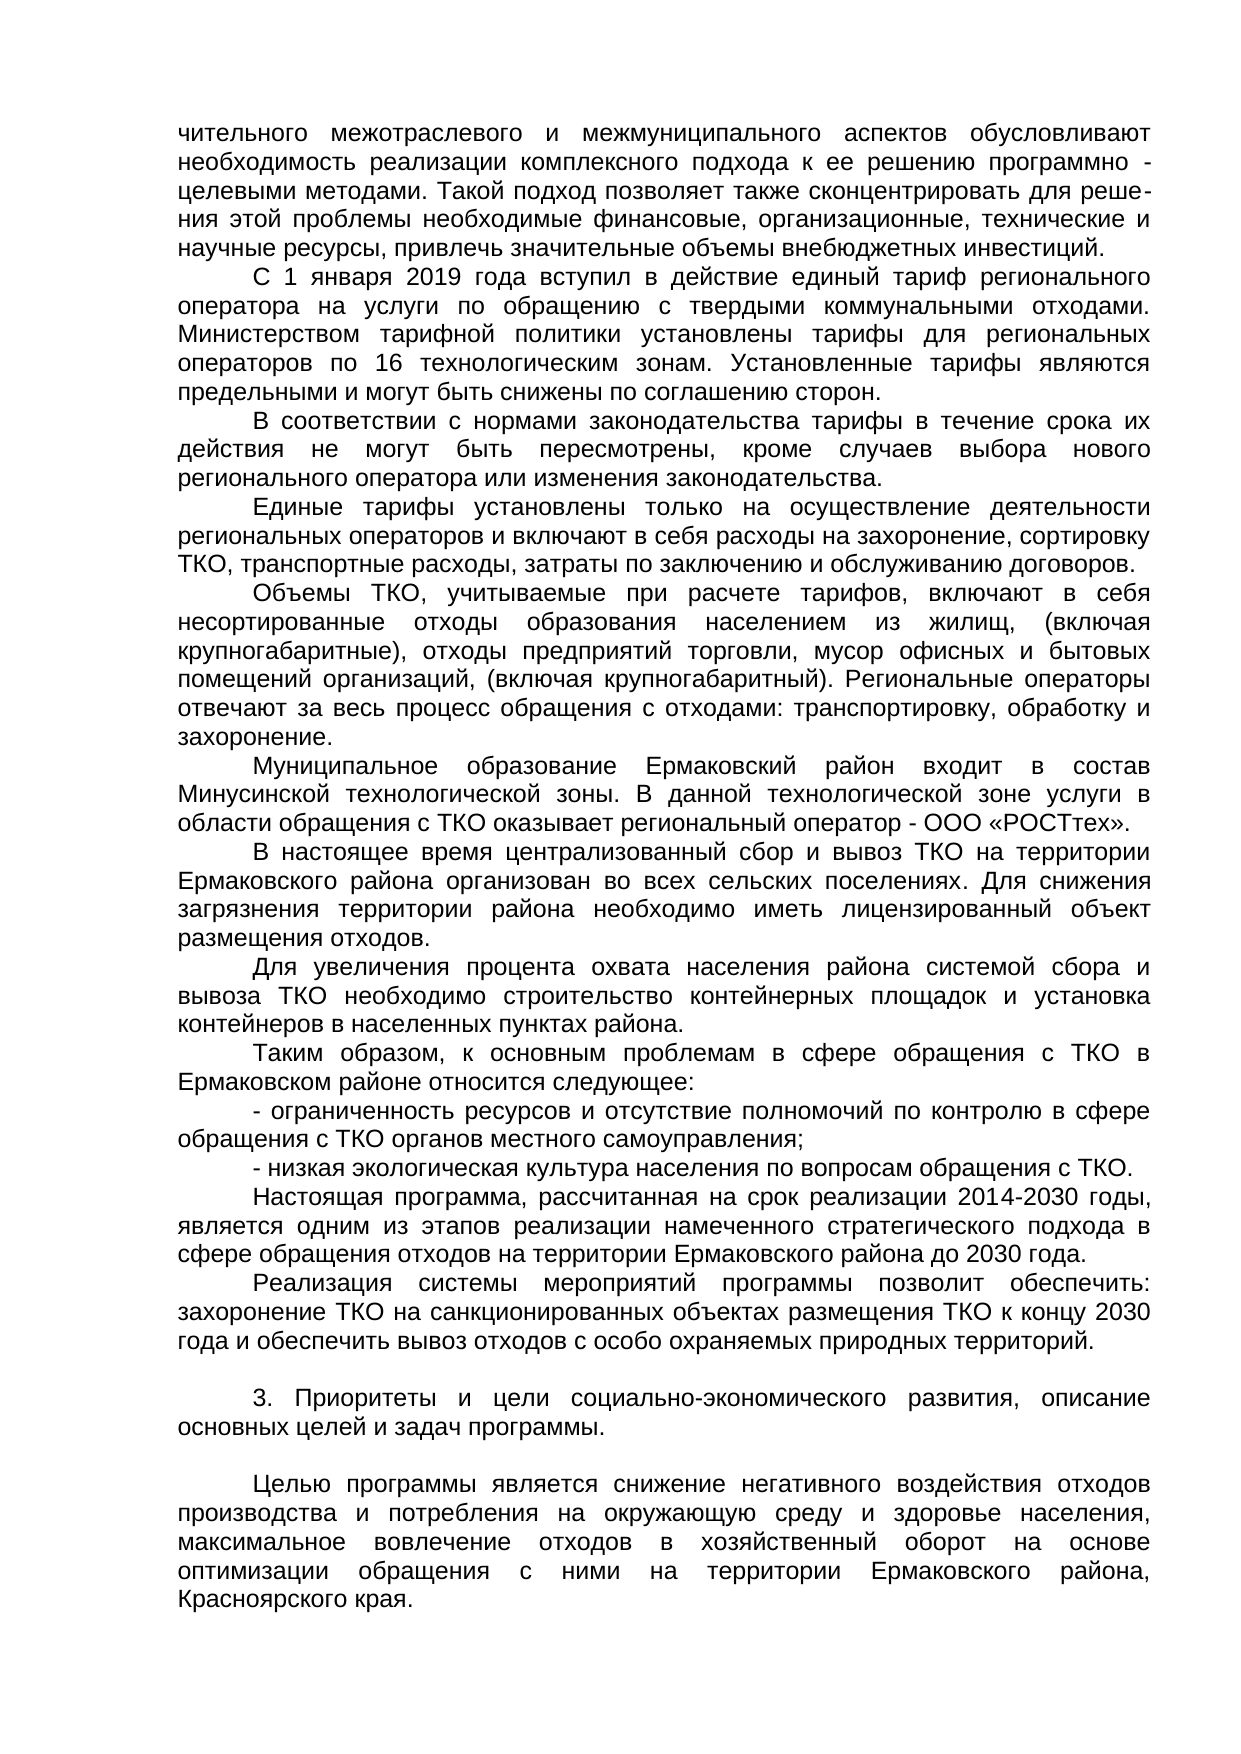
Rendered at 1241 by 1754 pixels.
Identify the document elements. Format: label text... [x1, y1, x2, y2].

text 3. Приоритеты и цели социально-экономического развития, описание основных целей и задач программы. [177, 1383, 1152, 1441]
text С 1 января 2019 года вступил в действие единый тариф регионального оператора на услуги по обращению с твердыми коммунальными отходами. Министерством тарифной политики установлены тарифы для региональных операторов по 16 технологическим зонам. Установленные тарифы являются предельными и могут быть снижены по соглашению сторон. [177, 262, 1152, 406]
text В соответствии с нормами законодательства тарифы в течение срока их действия не могут быть пересмотрены, кроме случаев выбора нового регионального оператора или изменения законодательства. [177, 406, 1152, 492]
text Настоящая программа, рассчитанная на срок реализации 2014-2030 годы, является одним из этапов реализации намеченного стратегического подхода в сфере обращения отходов на территории Ермаковского района до 2030 года. [177, 1182, 1152, 1268]
text Для увеличения процента охвата населения района системой сбора и вывоза ТКО необходимо строительство контейнерных площадок и установка контейнеров в населенных пунктах района. [177, 952, 1152, 1038]
text - низкая экологическая культура населения по вопросам обращения с ТКО. [177, 1153, 1152, 1182]
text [177, 118, 1152, 262]
text Реализация системы мероприятий программы позволит обеспечить: захоронение ТКО на санкционированных объектах размещения ТКО к концу 2030 года и обеспечить вывоз отходов с особо охраняемых природных территорий. [177, 1268, 1152, 1354]
text Муниципальное образование Ермаковский район входит в состав Минусинской технологической зоны. В данной технологической зоне услуги в области обращения с ТКО оказывает региональный оператор - ООО «РОСТтех». [177, 751, 1152, 837]
text Единые тарифы установлены только на осуществление деятельности региональных операторов и включают в себя расходы на захоронение, сортировку ТКО, транспортные расходы, затраты по заключению и обслуживанию договоров. [177, 492, 1152, 578]
text Таким образом, к основным проблемам в сфере обращения с ТКО в Ермаковском районе относится следующее: [177, 1038, 1152, 1096]
text - ограниченность ресурсов и отсутствие полномочий по контролю в сфере обращения с ТКО органов местного самоуправления; [177, 1096, 1152, 1153]
text В настоящее время централизованный сбор и вывоз ТКО на территории Ермаковского района организован во всех сельских поселениях. Для снижения загрязнения территории района необходимо иметь лицензированный объект размещения отходов. [177, 837, 1152, 952]
text Целью программы является снижение негативного воздействия отходов производства и потребления на окружающую среду и здоровье населения, максимальное вовлечение отходов в хозяйственный оборот на основе оптимизации обращения с ними на территории Ермаковского района, Красноярского края. [177, 1469, 1152, 1613]
text Объемы ТКО, учитываемые при расчете тарифов, включают в себя несортированные отходы образования населением из жилищ, (включая крупногабаритные), отходы предприятий торговли, мусор офисных и бытовых помещений организаций, (включая крупногабаритный). Региональные операторы отвечают за весь процесс обращения с отходами: транспортировку, обработку и захоронение. [177, 578, 1152, 751]
